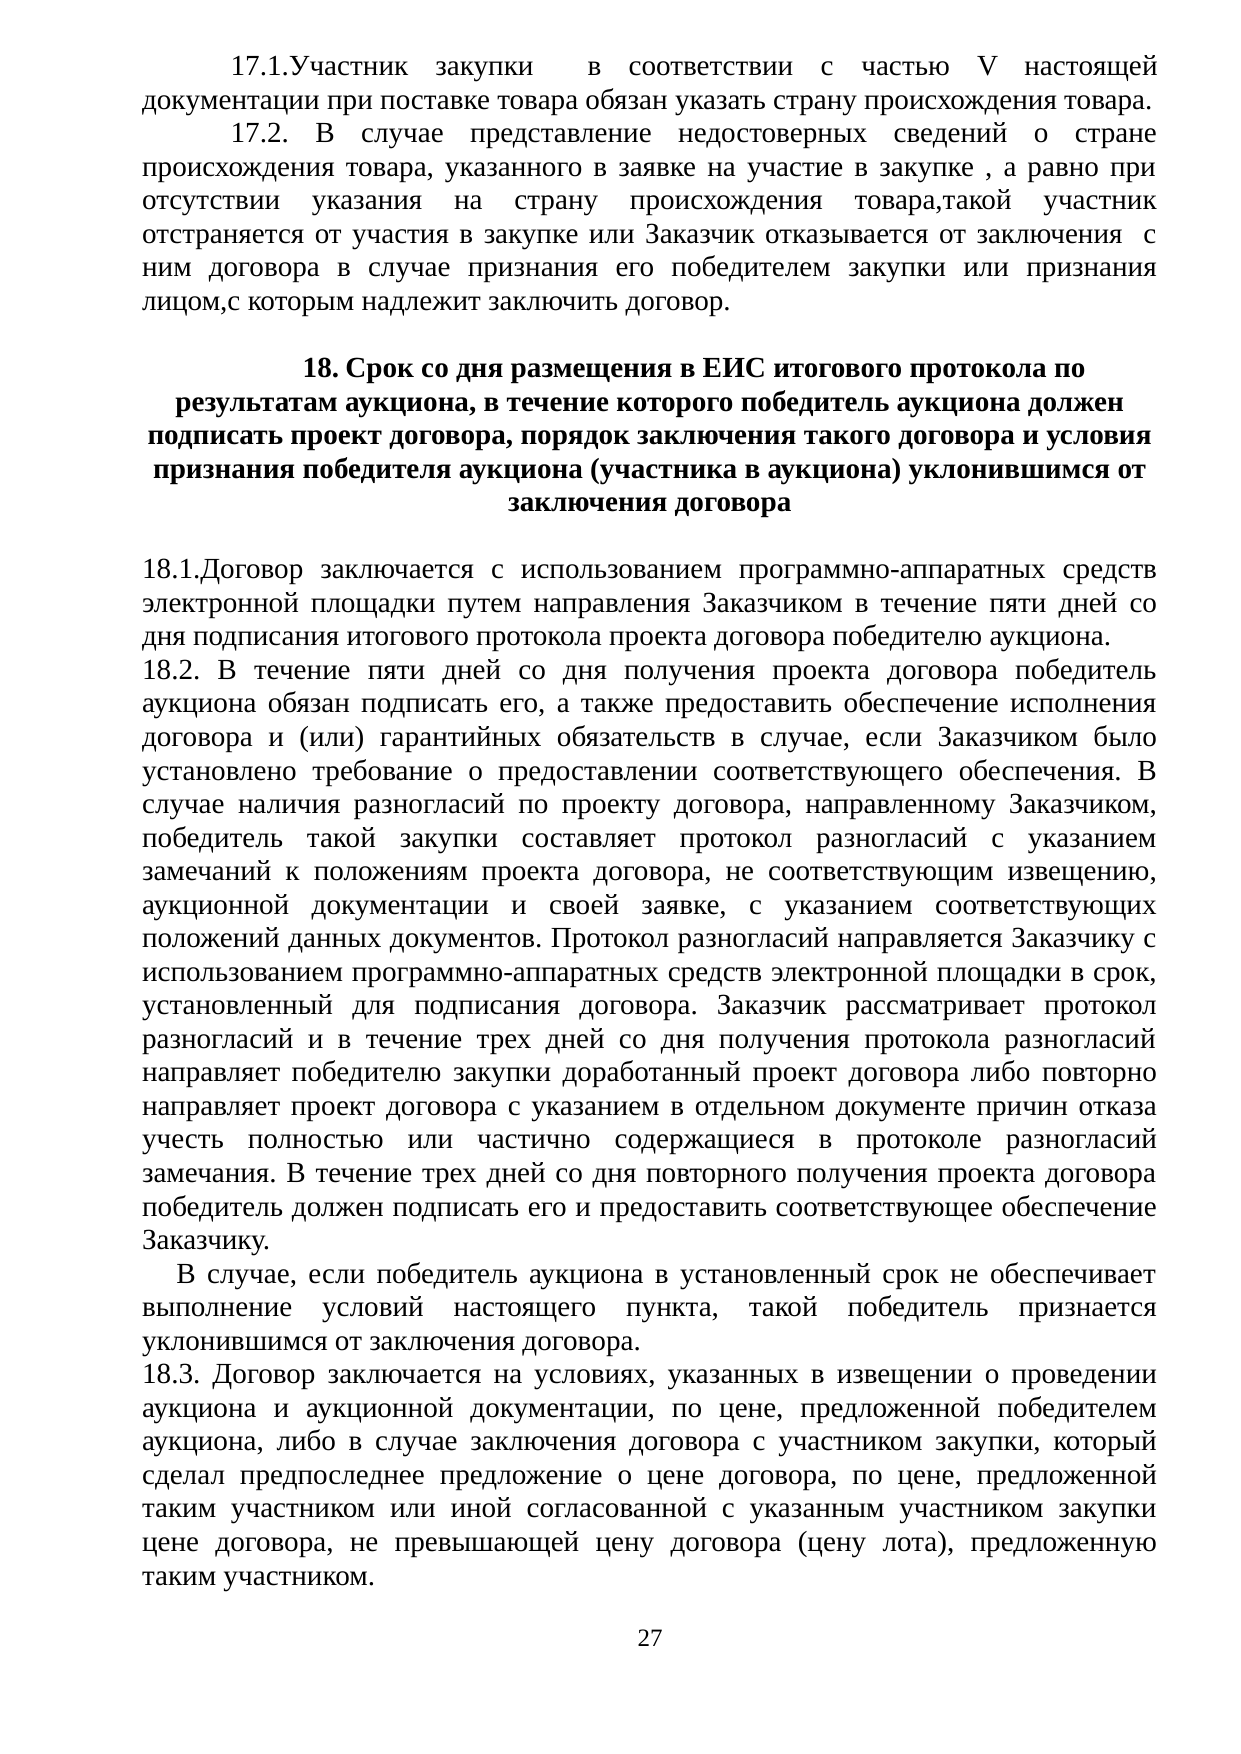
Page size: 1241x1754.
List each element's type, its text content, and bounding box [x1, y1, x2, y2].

text 18.1.Договор заключается с использованием программно-аппаратных средств электронной площадки путем направления Заказчиком в течение пяти дней со дня подписания итогового протокола проекта договора победителю аукциона. [142, 551, 1157, 652]
text 17.1.Участник закупки в соответствии с частью V настоящей документации при поставке товара обязан указать страну происхождения товара. [142, 48, 1157, 115]
text В случае, если победитель аукциона в установленный срок не обеспечивает выполнение условий настоящего пункта, такой победитель признается уклонившимся от заключения договора. [142, 1256, 1157, 1356]
text 18.3. Договор заключается на условиях, указанных в извещении о проведении аукциона и аукционной документации, по цене, предложенной победителем аукциона, либо в случае заключения договора с участником закупки, который сделал предпоследнее предложение о цене договора, по цене, предложенной таким участником или иной согласованной с указанным участником закупки цене договора, не превышающей цену договора (цену лота), предложенную таким участником. [142, 1356, 1157, 1591]
text 18.2. В течение пяти дней со дня получения проекта договора победитель аукциона обязан подписать его, а также предоставить обеспечение исполнения договора и (или) гарантийных обязательств в случае, если Заказчиком было установлено требование о предоставлении соответствующего обеспечения. В случае наличия разногласий по проекту договора, направленному Заказчиком, победитель такой закупки составляет протокол разногласий с указанием замечаний к положениям проекта договора, не соответствующим извещению, аукционной документации и своей заявке, с указанием соответствующих положений данных документов. Протокол разногласий направляется Заказчику с использованием программно-аппаратных средств электронной площадки в срок, установленный для подписания договора. Заказчик рассматривает протокол разногласий и в течение трех дней со дня получения протокола разногласий направляет победителю закупки доработанный проект договора либо повторно направляет проект договора с указанием в отдельном документе причин отказа учесть полностью или частично содержащиеся в протоколе разногласий замечания. В течение трех дней со дня повторного получения проекта договора победитель должен подписать его и предоставить соответствующее обеспечение Заказчику. [142, 652, 1157, 1256]
text 17.2. В случае представление недостоверных сведений о стране происхождения товара, указанного в заявке на участие в закупке , а равно при отсутствии указания на страну происхождения товара,такой участник отстраняется от участия в закупке или Заказчик отказывается от заключения с ним договора в случае признания его победителем закупки или признания лицом,с которым надлежит заключить договор. [142, 115, 1157, 317]
text 18. Срок со дня размещения в ЕИС итогового протокола по результатам аукциона, в течение которого победитель аукциона должен подписать проект договора, порядок заключения такого договора и условия признания победителя аукциона (участника в аукциона) уклонившимся от заключения договора [142, 350, 1157, 518]
